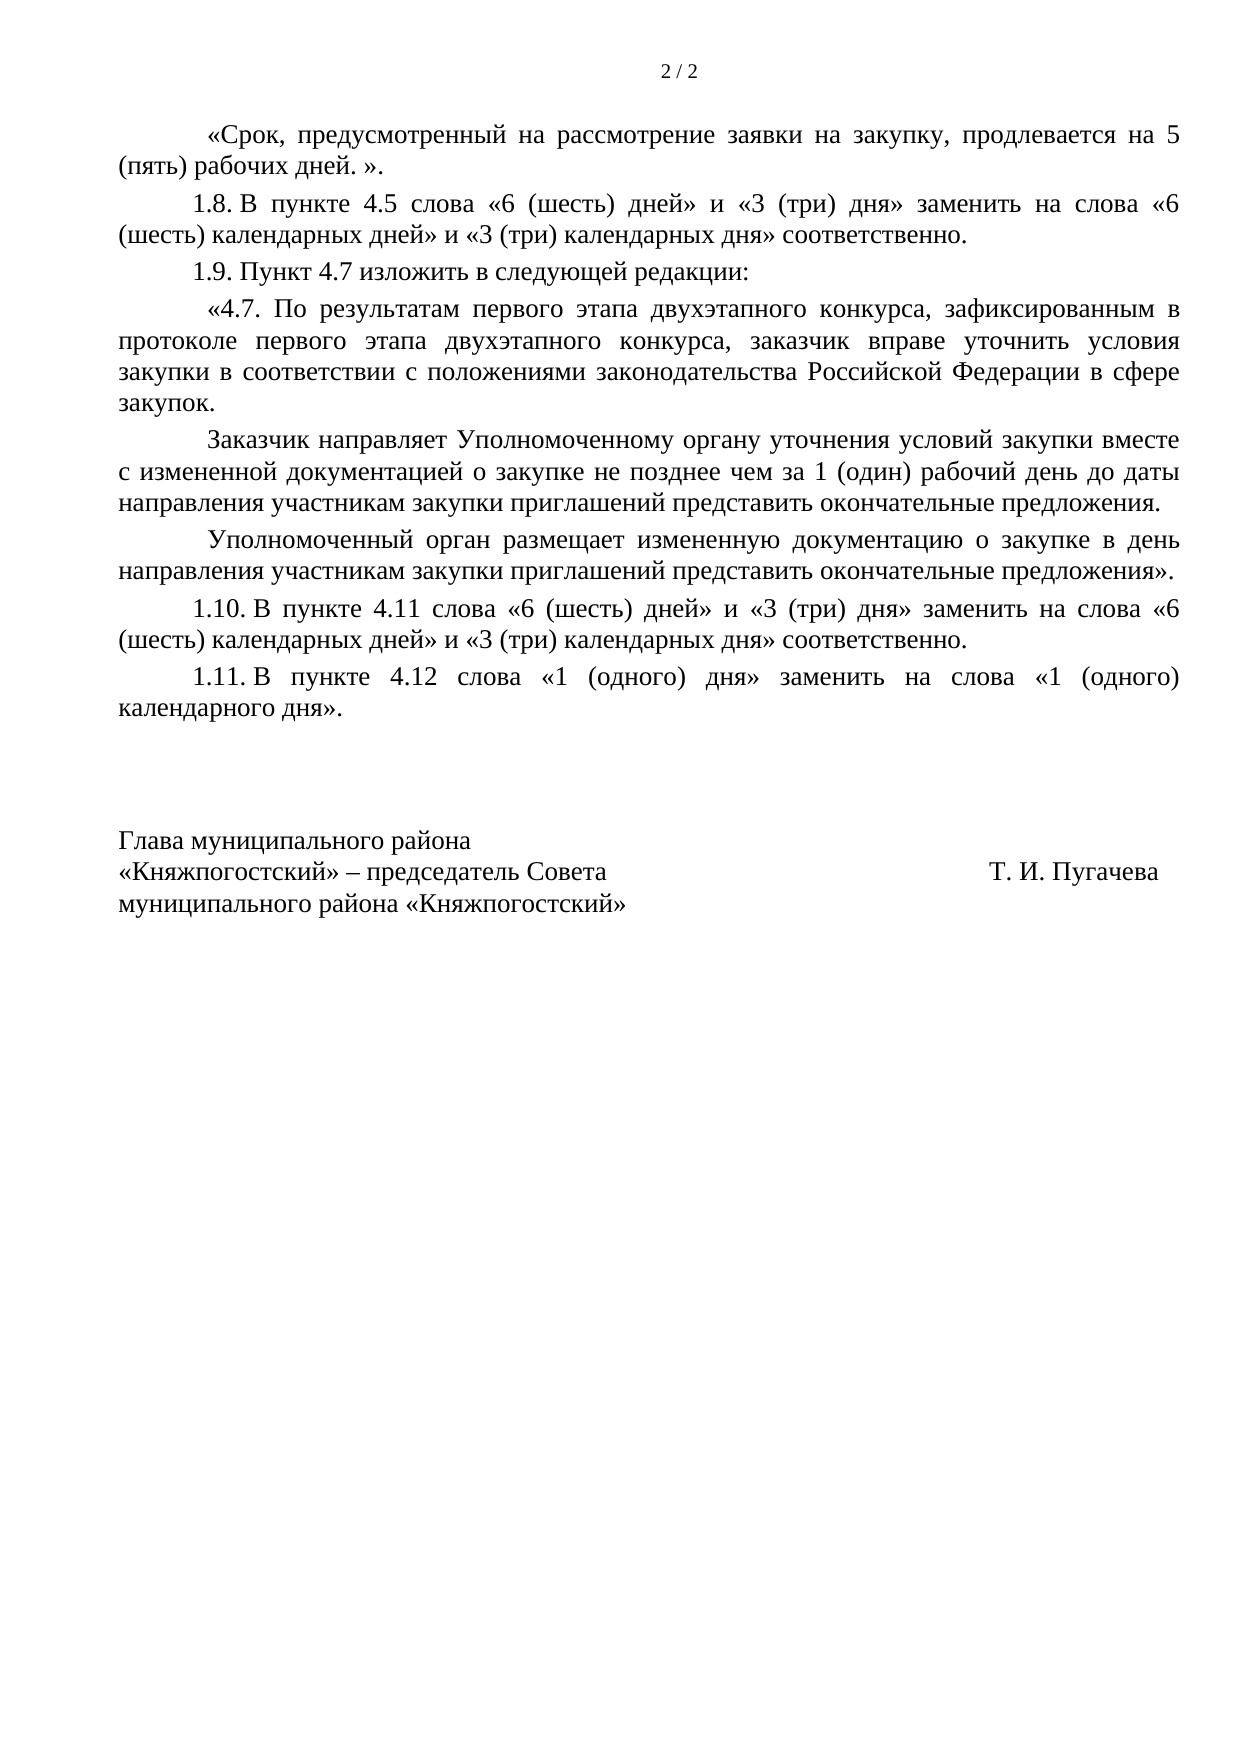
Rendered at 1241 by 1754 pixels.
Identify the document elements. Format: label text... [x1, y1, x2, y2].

list В пункте 4.12 слова «1 (одного) дня» заменить на слова «1 (одного) календарного дня». [118, 660, 1181, 722]
list Пункт 4.7 изложить в следующей редакции: [118, 255, 1181, 286]
text Уполномоченный орган размещает измененную документацию о закупке в день направления участникам закупки приглашений представить окончательные предложения». [118, 523, 1181, 585]
list В пункте 4.5 слова «6 (шесть) дней» и «3 (три) дня» заменить на слова «6 (шесть) календарных дней» и «3 (три) календарных дня» соответственно. [118, 187, 1181, 249]
table_header Глава муниципального района «Княжпогостский» – председатель Совета муниципального района «Княжпогостский» [107, 824, 638, 918]
text «Срок, предусмотренный на рассмотрение заявки на закупку, продлевается на 5 (пять) рабочих дней. ». [118, 118, 1181, 180]
text Заказчик направляет Уполномоченному органу уточнения условий закупки вместе с измененной документацией о закупке не позднее чем за 1 (один) рабочий день до даты направления участникам закупки приглашений представить окончательные предложения. [118, 423, 1181, 517]
text «4.7. По результатам первого этапа двухэтапного конкурса, зафиксированным в протоколе первого этапа двухэтапного конкурса, заказчик вправе уточнить условия закупки в соответствии с положениями законодательства Российской Федерации в сфере закупок. [118, 293, 1181, 417]
table_header Т. И. Пугачева [638, 824, 1170, 918]
list В пункте 4.11 слова «6 (шесть) дней» и «3 (три) дня» заменить на слова «6 (шесть) календарных дней» и «3 (три) календарных дня» соответственно. [118, 592, 1181, 654]
